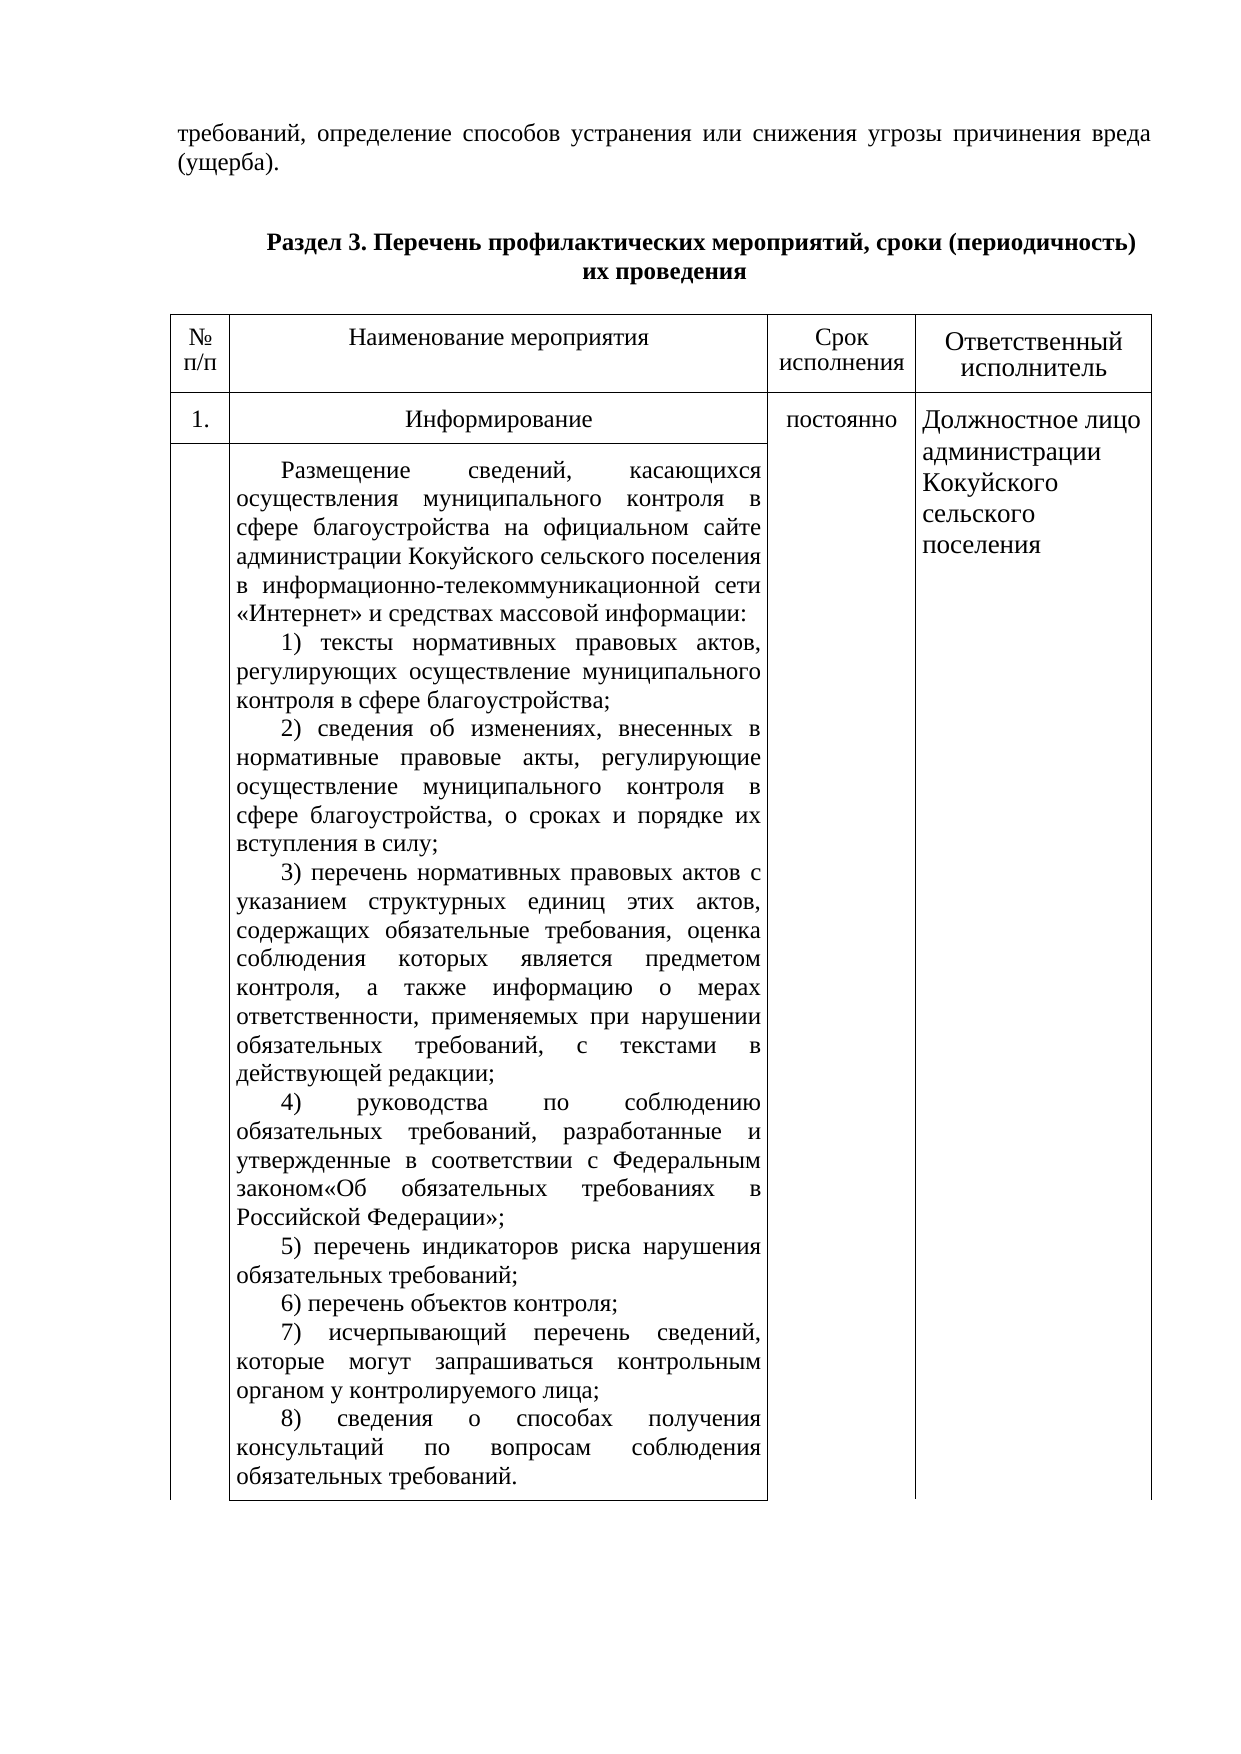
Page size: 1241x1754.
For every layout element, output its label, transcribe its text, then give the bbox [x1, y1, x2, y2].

table_cell 1. [171, 393, 229, 443]
text Раздел 3. Перечень профилактических мероприятий, сроки (периодичность) их проведения [177, 227, 1152, 285]
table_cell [916, 393, 1151, 1500]
table_cell Информирование [230, 393, 767, 443]
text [177, 118, 1152, 176]
table_cell постоянно [768, 393, 916, 1500]
table_cell [171, 444, 229, 1500]
table_header Ответственный исполнитель [916, 315, 1151, 392]
table_header № п/п [171, 315, 229, 392]
table_header Наименование мероприятия [230, 315, 767, 392]
table_cell Размещение сведений, касающихся осуществления муниципального контроля в сфере благоустройства на официальном сайте администрации Кокуйского сельского поселения в информационно-телекоммуникационной сети «Интернет» и средствах массовой информации: 1) тексты нормативных правовых актов, регулирующих осуществление муниципального контроля в сфере благоустройства; 2) сведения об изменениях, внесенных в нормативные правовые акты, регулирующие осуществление муниципального контроля в сфере благоустройства, о сроках и порядке их вступления в силу; 3) перечень нормативных правовых актов с указанием структурных единиц этих актов, содержащих обязательные требования, оценка соблюдения которых является предметом контроля, а также информацию о мерах ответственности, применяемых при нарушении обязательных требований, с текстами в действующей редакции; 4) руководства по соблюдению обязательных требований, разработанные и утвержденные в соответствии с Федеральным законом«Об обязательных требованиях в Российской Федерации»; 5) перечень индикаторов риска нарушения обязательных требований; 6) перечень объектов контроля; 7) исчерпывающий перечень сведений, которые могут запрашиваться контрольным органом у контролируемого лица; 8) сведения о способах получения консультаций по вопросам соблюдения обязательных требований. [230, 444, 767, 1500]
table_header Срок исполнения [768, 315, 915, 392]
